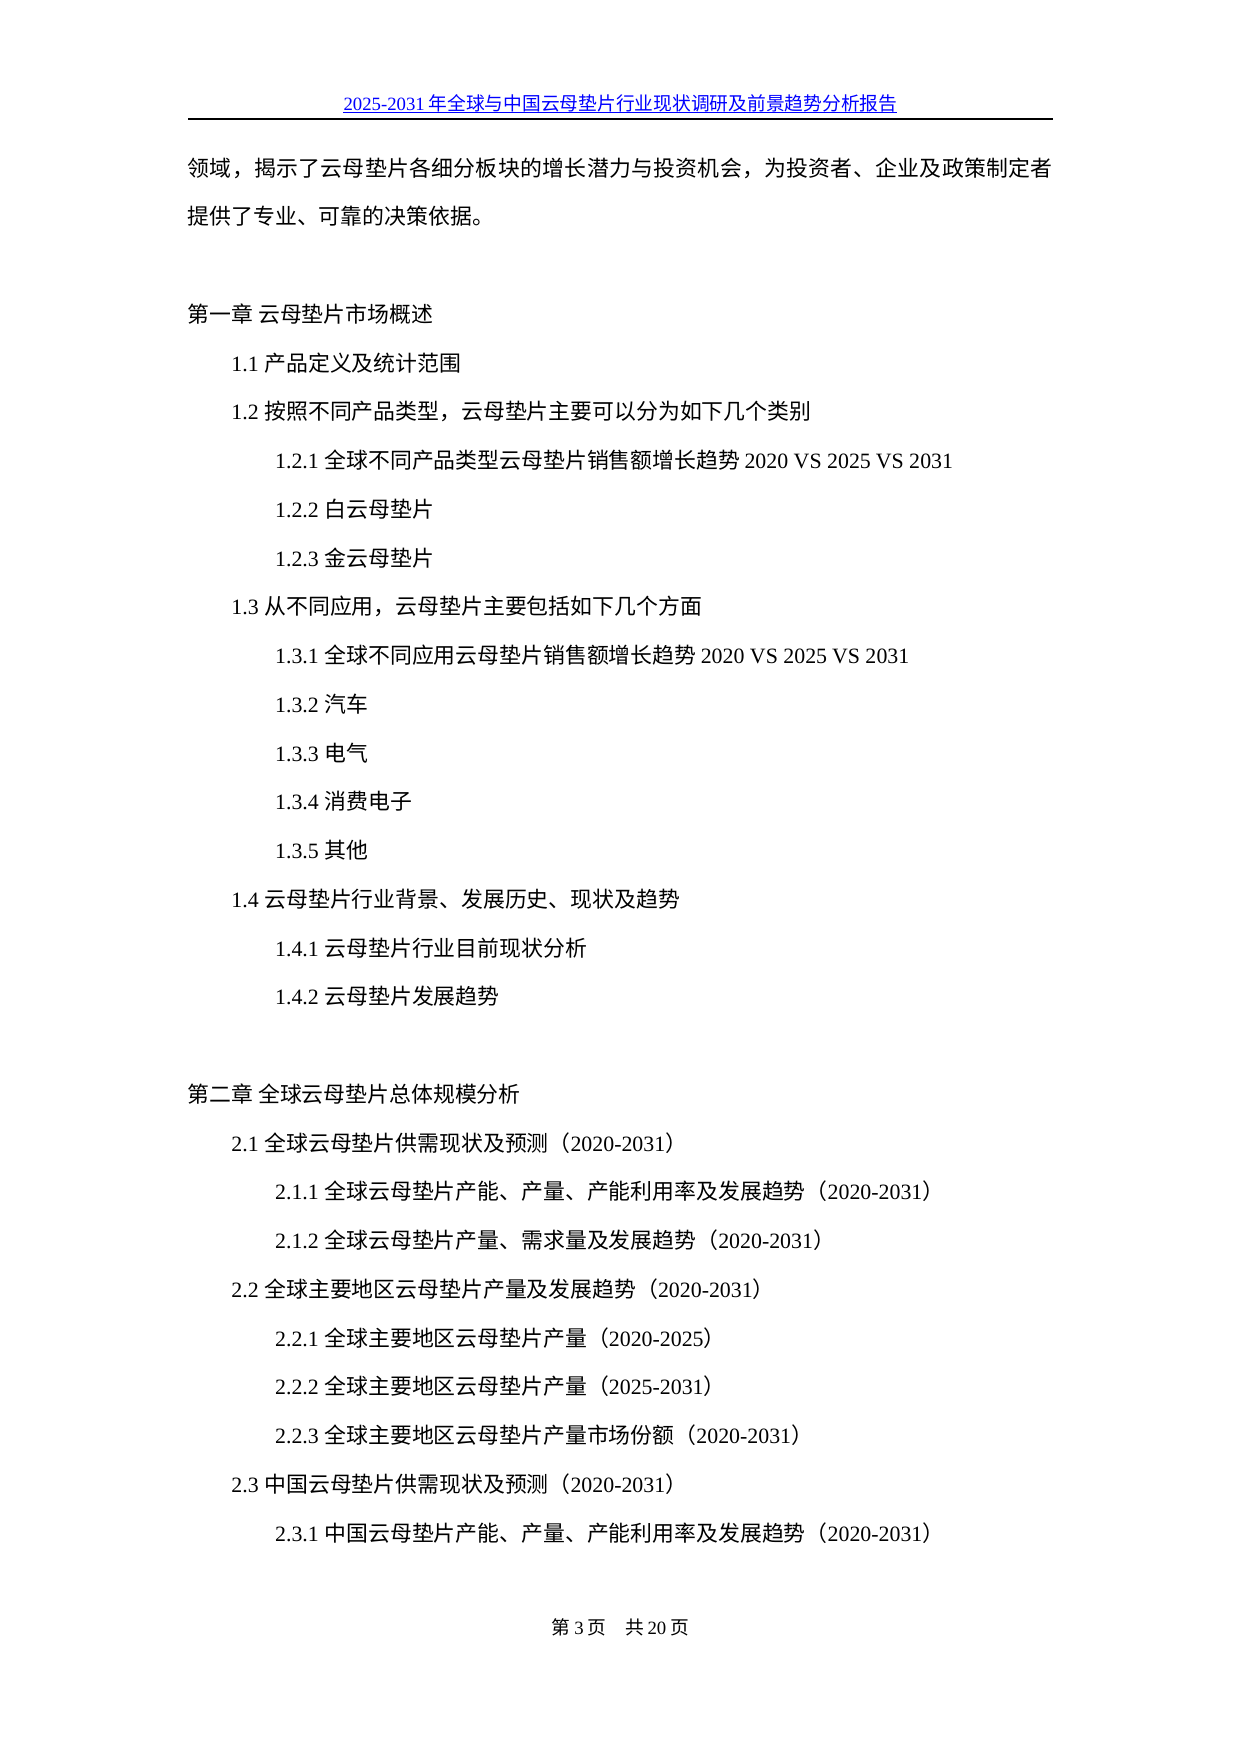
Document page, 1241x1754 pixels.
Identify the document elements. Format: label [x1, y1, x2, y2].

text [187, 150, 1053, 1548]
